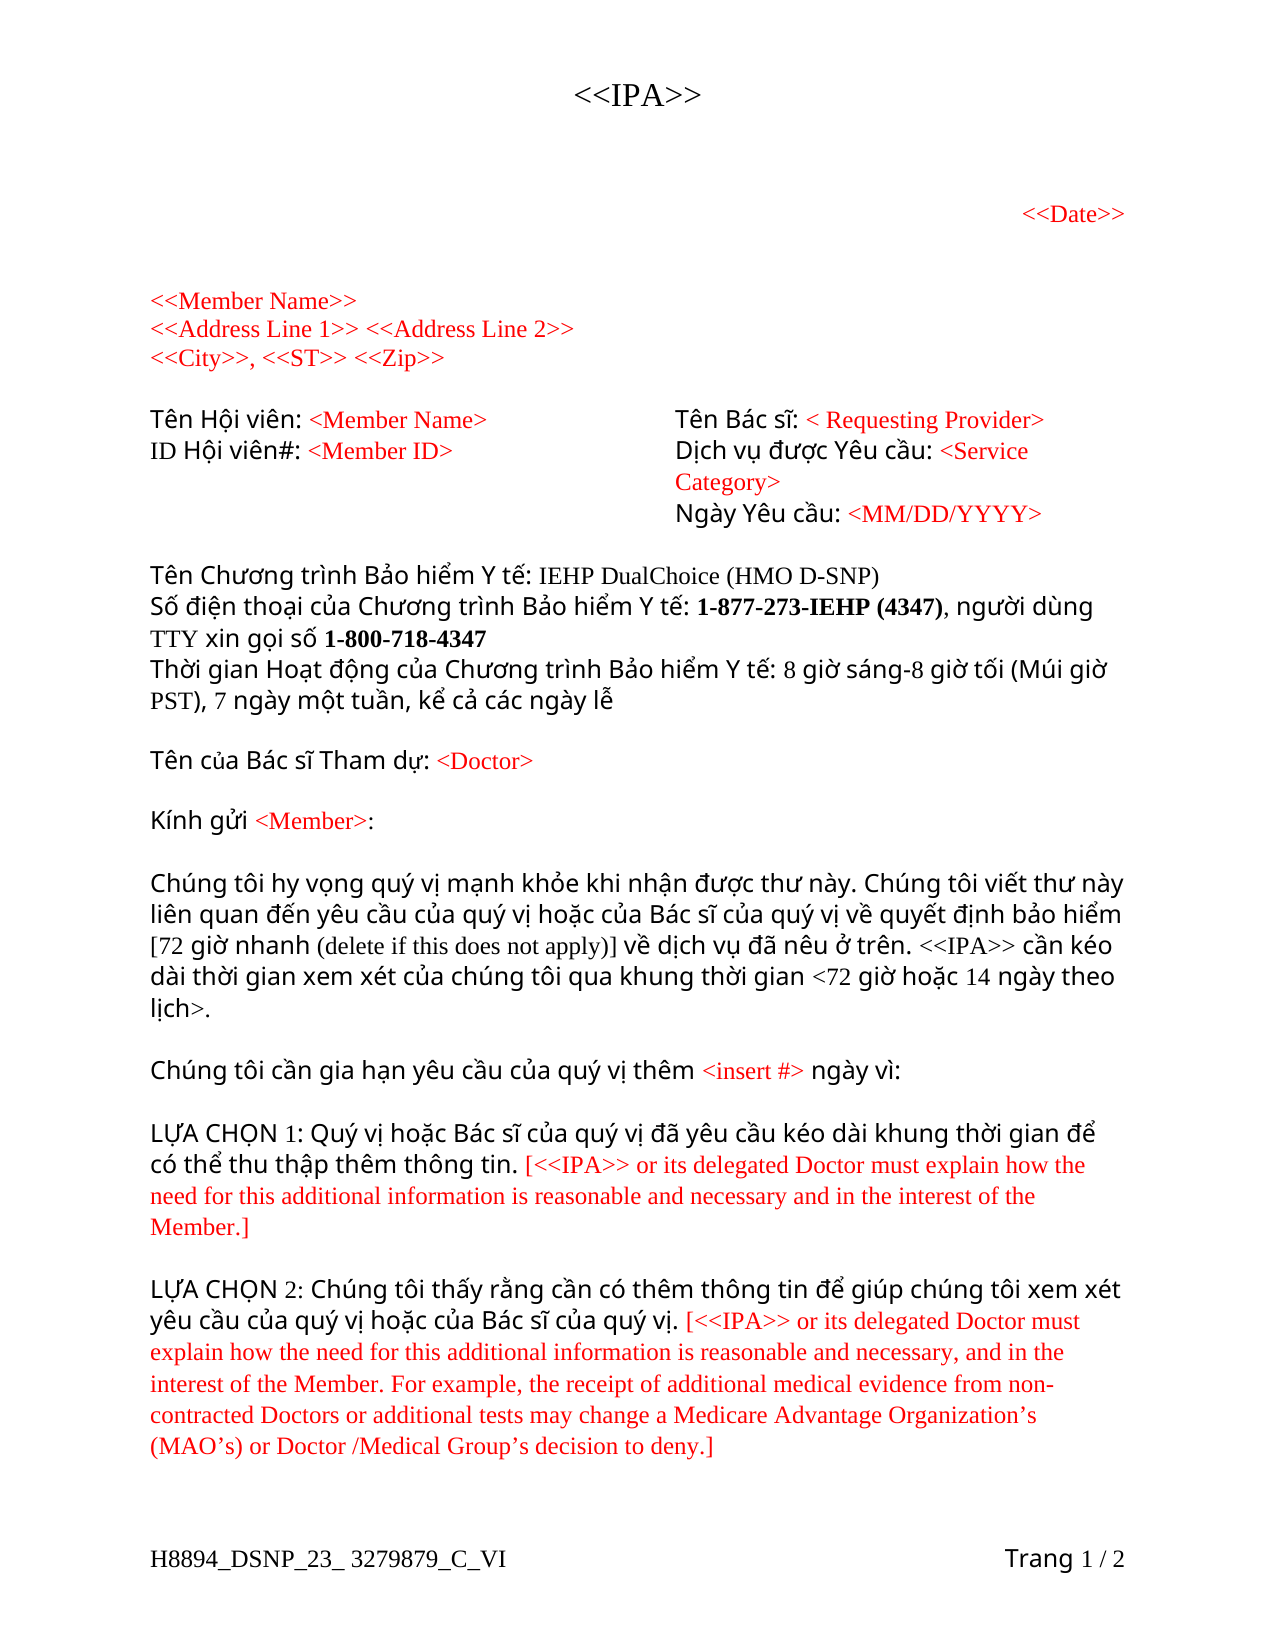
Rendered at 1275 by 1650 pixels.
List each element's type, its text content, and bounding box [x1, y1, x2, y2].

text LỰA CHỌN 2: Chúng tôi thấy rằng cần có thêm thông tin để giúp chúng tôi xem xét yêu cầu của quý vị hoặc của Bác sĩ của quý vị. [<<IPA>> or its delegated Doctor must explain how the need for this additional information is reasonable and necessary, and in the interest of the Member. For example, the receipt of additional medical evidence from non-contracted Doctors or additional tests may change a Medicare Advantage Organization’s (MAO’s) or Doctor /Medical Group’s decision to deny.] [150, 1273, 1125, 1461]
text Tên Chương trình Bảo hiểm Y tế: IEHP DualChoice (HMO D-SNP) [150, 559, 1125, 591]
text Tên Hội viên: <Member Name> Tên Bác sĩ: < Requesting Provider> [150, 403, 1125, 434]
text LỰA CHỌN 1: Quý vị hoặc Bác sĩ của quý vị đã yêu cầu kéo dài khung thời gian để có thể thu thập thêm thông tin. [<<IPA>> or its delegated Doctor must explain how the need for this additional information is reasonable and necessary and in the interest of the Member.] [150, 1117, 1125, 1242]
text ID Hội viên#: <Member ID> Dịch vụ được Yêu cầu: <Service Category> [150, 434, 1125, 497]
text Thời gian Hoạt động của Chương trình Bảo hiểm Y tế: 8 giờ sáng-8 giờ tối (Múi giờ PST), 7 ngày một tuần, kể cả các ngày lễ [150, 653, 1125, 716]
text Số điện thoại của Chương trình Bảo hiểm Y tế: 1-877-273-IEHP (4347), người dùng TTY xin gọi số 1-800-718-4347 [150, 591, 1125, 653]
text Chúng tôi hy vọng quý vị mạnh khỏe khi nhận được thư này. Chúng tôi viết thư này liên quan đến yêu cầu của quý vị hoặc của Bác sĩ của quý vị về quyết định bảo hiểm [72 giờ nhanh (delete if this does not apply)] về dịch vụ đã nêu ở trên. <<IPA>> cần kéo dài thời gian xem xét của chúng tôi qua khung thời gian <72 giờ hoặc 14 ngày theo lịch>. [150, 867, 1125, 1023]
text Chúng tôi cần gia hạn yêu cầu của quý vị thêm <insert #> ngày vì: [150, 1054, 1125, 1086]
text Tên của Bác sĩ Tham dự: <Doctor> [150, 744, 1125, 776]
text Ngày Yêu cầu: <MM/DD/YYYY> [150, 497, 1125, 528]
text Kính gửi <Member>: [150, 804, 1125, 836]
